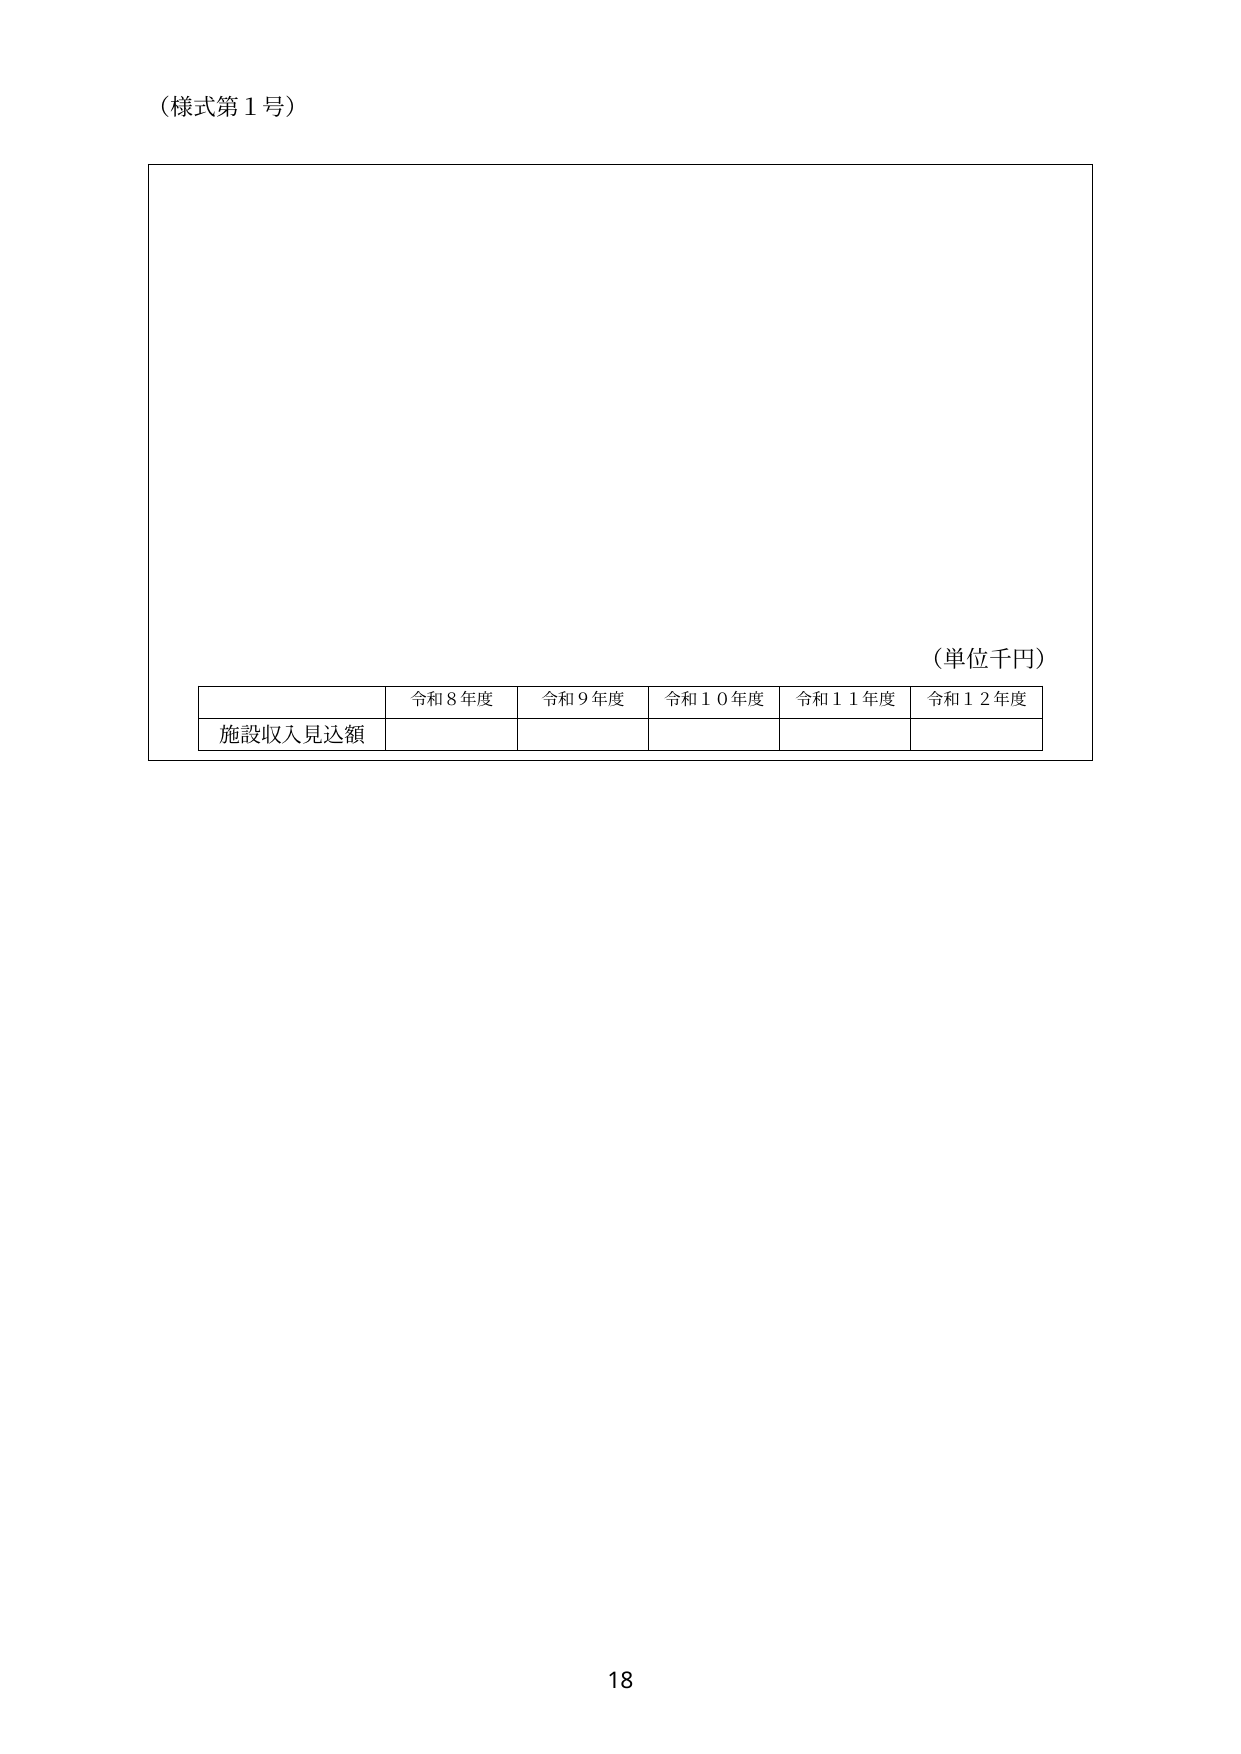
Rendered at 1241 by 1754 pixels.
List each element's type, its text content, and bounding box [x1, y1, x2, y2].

table_header （単位千円） [149, 165, 1092, 760]
